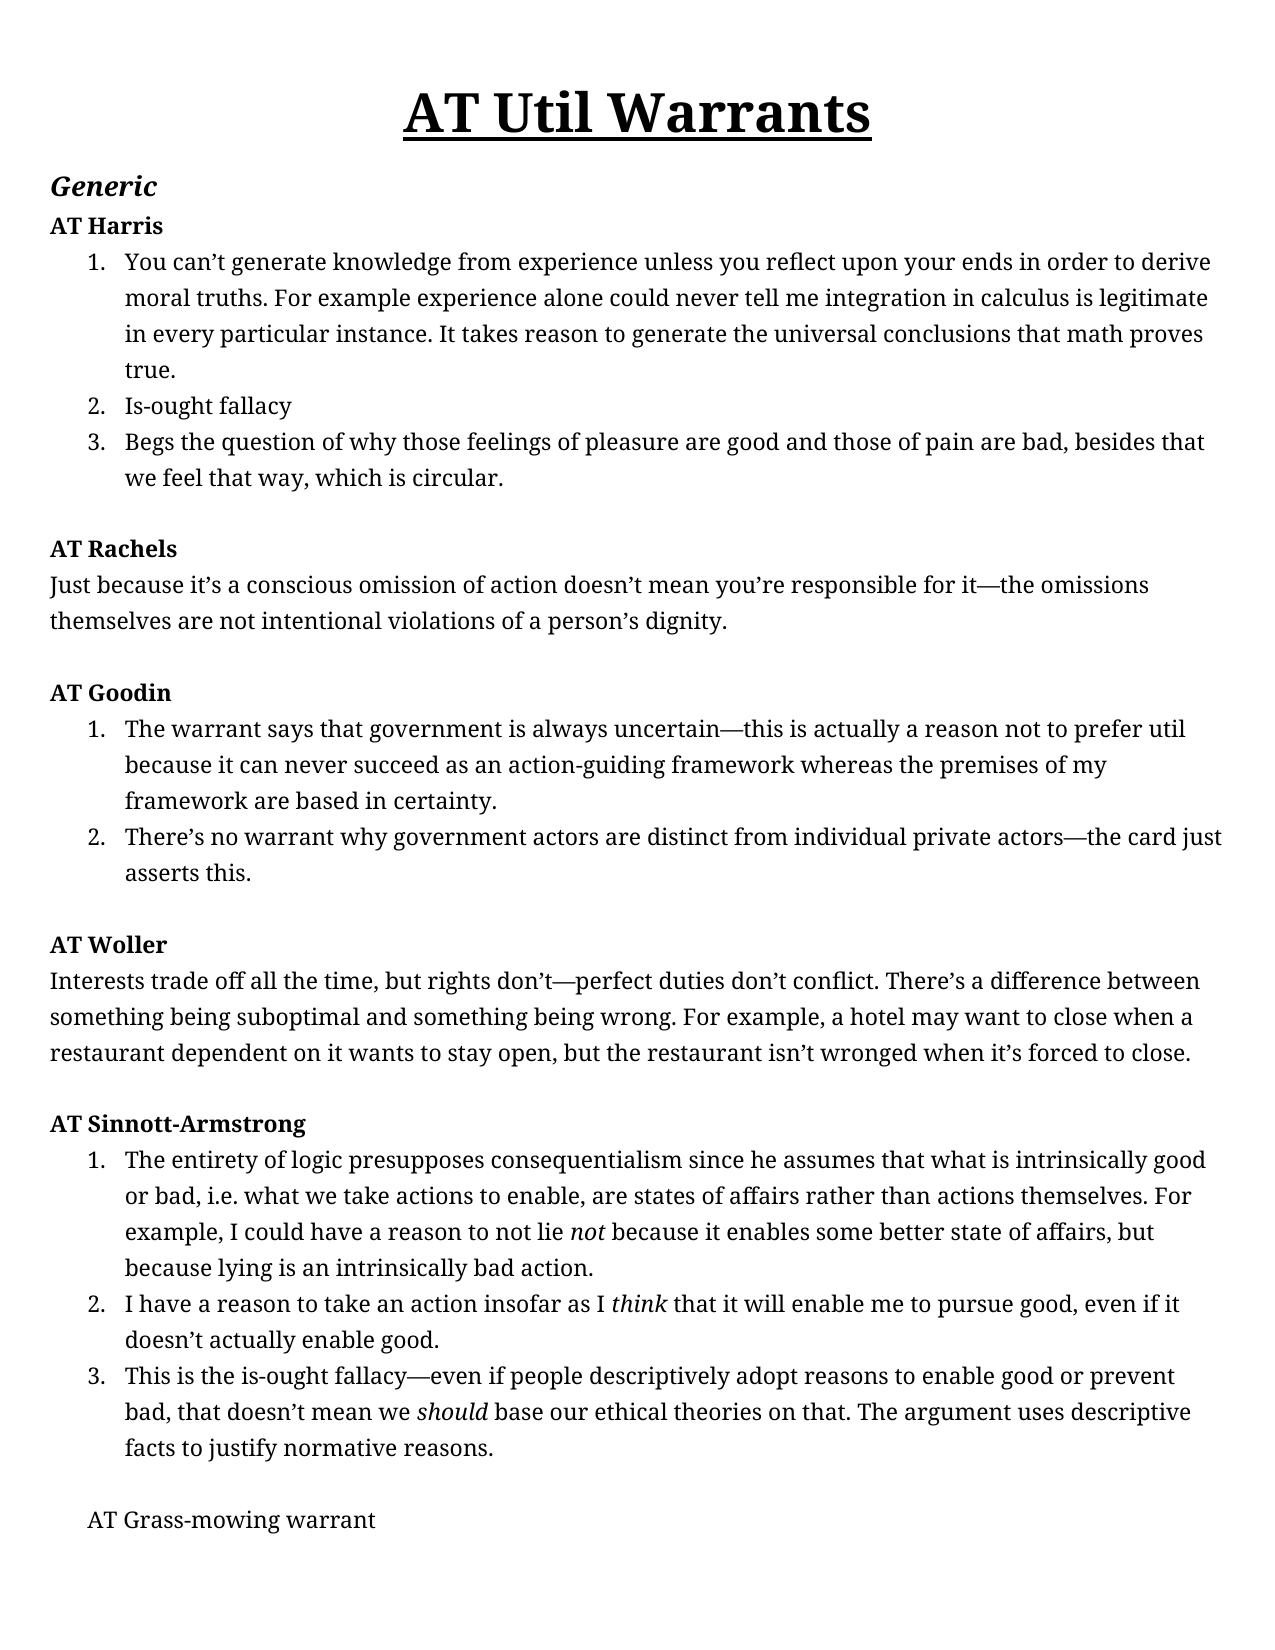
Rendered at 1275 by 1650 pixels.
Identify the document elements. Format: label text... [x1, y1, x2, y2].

text Just because it’s a conscious omission of action doesn’t mean you’re responsible for it—the omissions themselves are not intentional violations of a person’s dignity. [49, 569, 1226, 637]
text AT Sinnott-Armstrong [49, 1108, 1226, 1140]
text AT Rachels [49, 533, 1226, 565]
list You can’t generate knowledge from experience unless you reflect upon your ends in order to derive moral truths. For example experience alone could never tell me integration in calculus is legitimate in every particular instance. It takes reason to generate the universal conclusions that math proves true. [87, 246, 1226, 385]
text AT Harris [49, 210, 1226, 241]
text AT Goodin [49, 677, 1226, 708]
list I have a reason to take an action insofar as I think that it will enable me to pursue good, even if it doesn’t actually enable good. [87, 1288, 1226, 1355]
text AT Woller [49, 929, 1226, 960]
text AT Grass-mowing warrant [87, 1504, 1226, 1535]
subtitle AT Util Warrants [49, 74, 1226, 148]
list This is the is-ought fallacy—even if people descriptively adopt reasons to enable good or prevent bad, that doesn’t mean we should base our ethical theories on that. The argument uses descriptive facts to justify normative reasons. [87, 1360, 1226, 1463]
list The entirety of logic presupposes consequentialism since he assumes that what is intrinsically good or bad, i.e. what we take actions to enable, are states of affairs rather than actions themselves. For example, I could have a reason to not lie not because it enables some better state of affairs, but because lying is an intrinsically bad action. [87, 1144, 1226, 1283]
subtitle Generic [49, 168, 1226, 204]
list The warrant says that government is always uncertain—this is actually a reason not to prefer util because it can never succeed as an action-guiding framework whereas the premises of my framework are based in certainty. [87, 713, 1226, 816]
text Interests trade off all the time, but rights don’t—perfect duties don’t conflict. There’s a difference between something being suboptimal and something being wrong. For example, a hotel may want to close when a restaurant dependent on it wants to stay open, but the restaurant isn’t wronged when it’s forced to close. [49, 965, 1226, 1068]
list There’s no warrant why government actors are distinct from individual private actors—the card just asserts this. [87, 821, 1226, 888]
list Begs the question of why those feelings of pleasure are good and those of pain are bad, besides that we feel that way, which is circular. [87, 426, 1226, 493]
list Is-ought fallacy [87, 390, 1226, 421]
